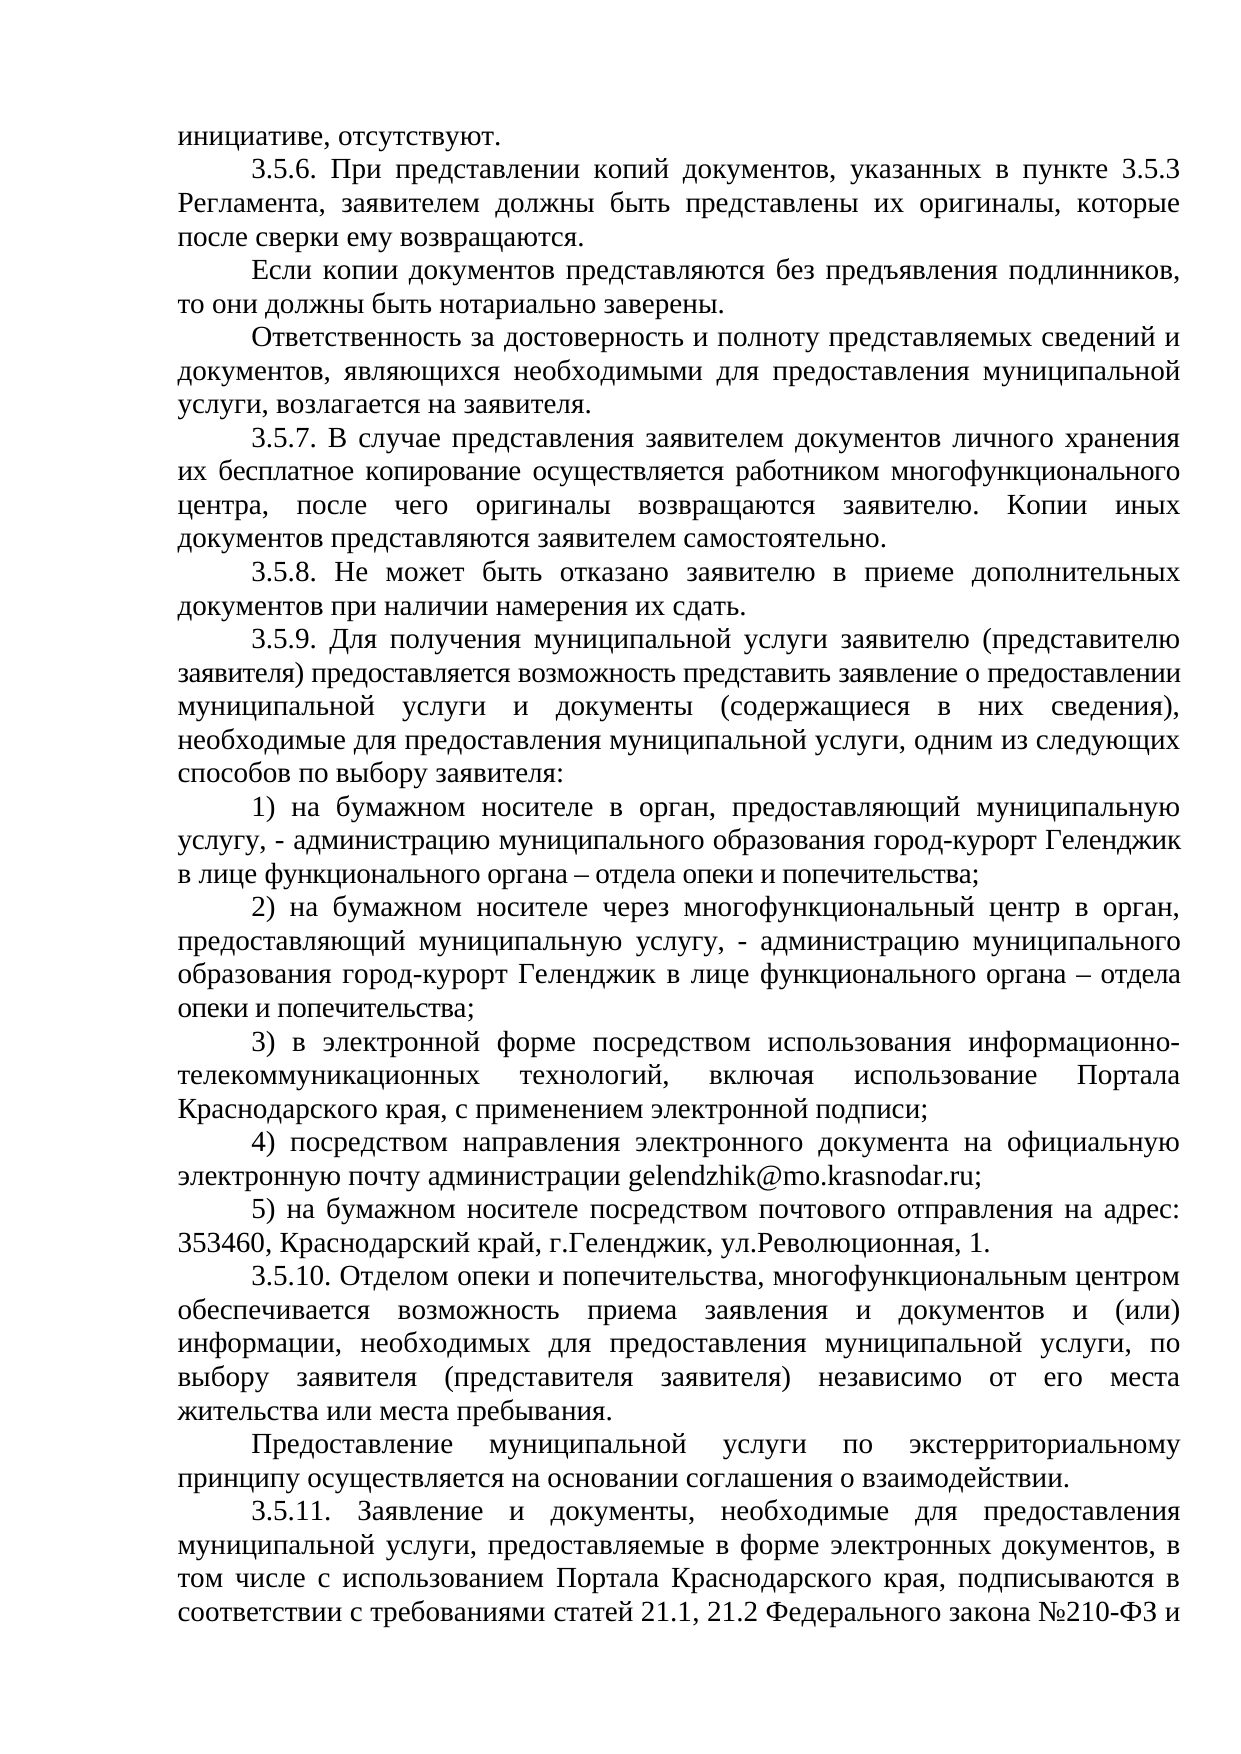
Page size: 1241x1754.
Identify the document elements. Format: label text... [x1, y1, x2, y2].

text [177, 118, 1181, 152]
text 3.5.9. Для получения муниципальной услуги заявителю (представителю заявителя) предоставляется возможность представить заявление о предоставлении муниципальной услуги и документы (содержащиеся в них сведения), необходимые для предоставления муниципальной услуги, одним из следующих способов по выбору заявителя: [177, 621, 1181, 789]
text Предоставление муниципальной услуги по экстерриториальному принципу осуществляется на основании соглашения о взаимодействии. [177, 1426, 1181, 1493]
text 2) на бумажном носителе через многофункциональный центр в орган, предоставляющий муниципальную услугу, - администрацию муниципального образования город-курорт Геленджик в лице функционального органа – отдела опеки и попечительства; [177, 889, 1181, 1024]
text 3) в электронной форме посредством использования информационно-телекоммуникационных технологий, включая использование Портала Краснодарского края, с применением электронной подписи; [177, 1024, 1181, 1124]
text 3.5.6. При представлении копий документов, указанных в пункте 3.5.3 Регламента, заявителем должны быть представлены их оригиналы, которые после сверки ему возвращаются. [177, 152, 1181, 252]
text 4) посредством направления электронного документа на официальную электронную почту администрации gelendzhik@mo.krasnodar.ru; [177, 1124, 1181, 1191]
text 3.5.7. В случае представления заявителем документов личного хранения их бесплатное копирование осуществляется работником многофункционального центра, после чего оригиналы возвращаются заявителю. Копии иных документов представляются заявителем самостоятельно. [177, 420, 1181, 554]
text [177, 1493, 1181, 1627]
text Ответственность за достоверность и полноту представляемых сведений и документов, являющихся необходимыми для предоставления муниципальной услуги, возлагается на заявителя. [177, 319, 1181, 420]
text 3.5.10. Отделом опеки и попечительства, многофункциональным центром обеспечивается возможность приема заявления и документов и (или) информации, необходимых для предоставления муниципальной услуги, по выбору заявителя (представителя заявителя) независимо от его места жительства или места пребывания. [177, 1258, 1181, 1426]
text Если копии документов представляются без предъявления подлинников, то они должны быть нотариально заверены. [177, 252, 1181, 319]
text 5) на бумажном носителе посредством почтового отправления на адрес: 353460, Краснодарский край, г.Геленджик, ул.Революционная, 1. [177, 1191, 1181, 1258]
text 1) на бумажном носителе в орган, предоставляющий муниципальную услугу, - администрацию муниципального образования город-курорт Геленджик в лице функционального органа – отдела опеки и попечительства; [177, 789, 1181, 889]
text 3.5.8. Не может быть отказано заявителю в приеме дополнительных документов при наличии намерения их сдать. [177, 554, 1181, 621]
